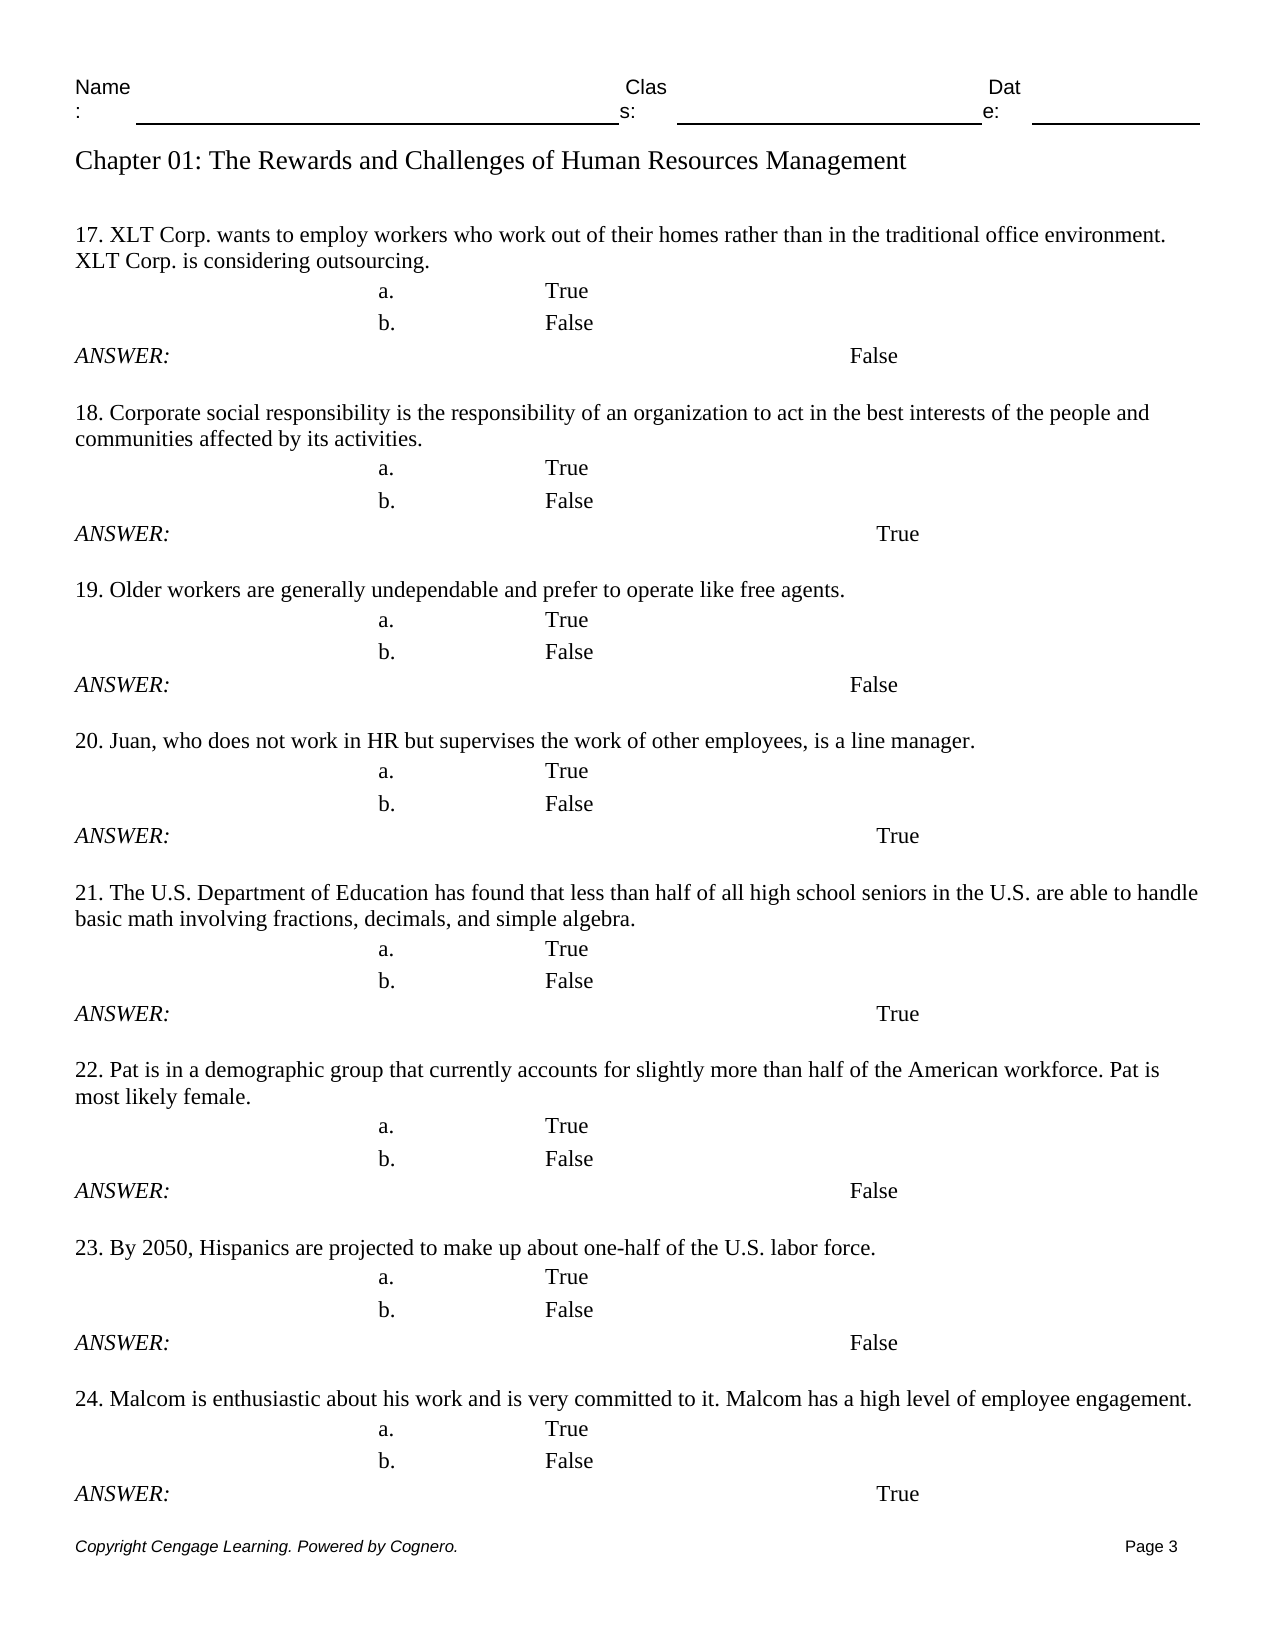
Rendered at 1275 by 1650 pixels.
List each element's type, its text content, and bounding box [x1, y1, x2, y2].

table_header 23. By 2050, Hispanics are projected to make up about one-half of the U.S. labor force. [75, 1234, 1200, 1358]
table_header 24. Malcom is enthusiastic about his work and is very committed to it. Malcom has a high level of employee engagement. [75, 1385, 1200, 1509]
table_header 21. The U.S. Department of Education has found that less than half of all high school seniors in the U.S. are able to handle basic math involving fractions, decimals, and simple algebra. [75, 879, 1200, 1029]
table_header 22. Pat is in a demographic group that currently accounts for slightly more than half of the American workforce. Pat is most likely female. [75, 1056, 1200, 1207]
table_header 20. Juan, who does not work in HR but supervises the work of other employees, is a line manager. [75, 728, 1200, 852]
table_header 18. Corporate social responsibility is the responsibility of an organization to act in the best interests of the people and communities affected by its activities. [75, 399, 1200, 549]
table_header 19. Older workers are generally undependable and prefer to operate like free agents. [75, 576, 1200, 701]
table_header 17. XLT Corp. wants to employ workers who work out of their homes rather than in the traditional office environment. XLT Corp. is considering outsourcing. [75, 221, 1200, 372]
